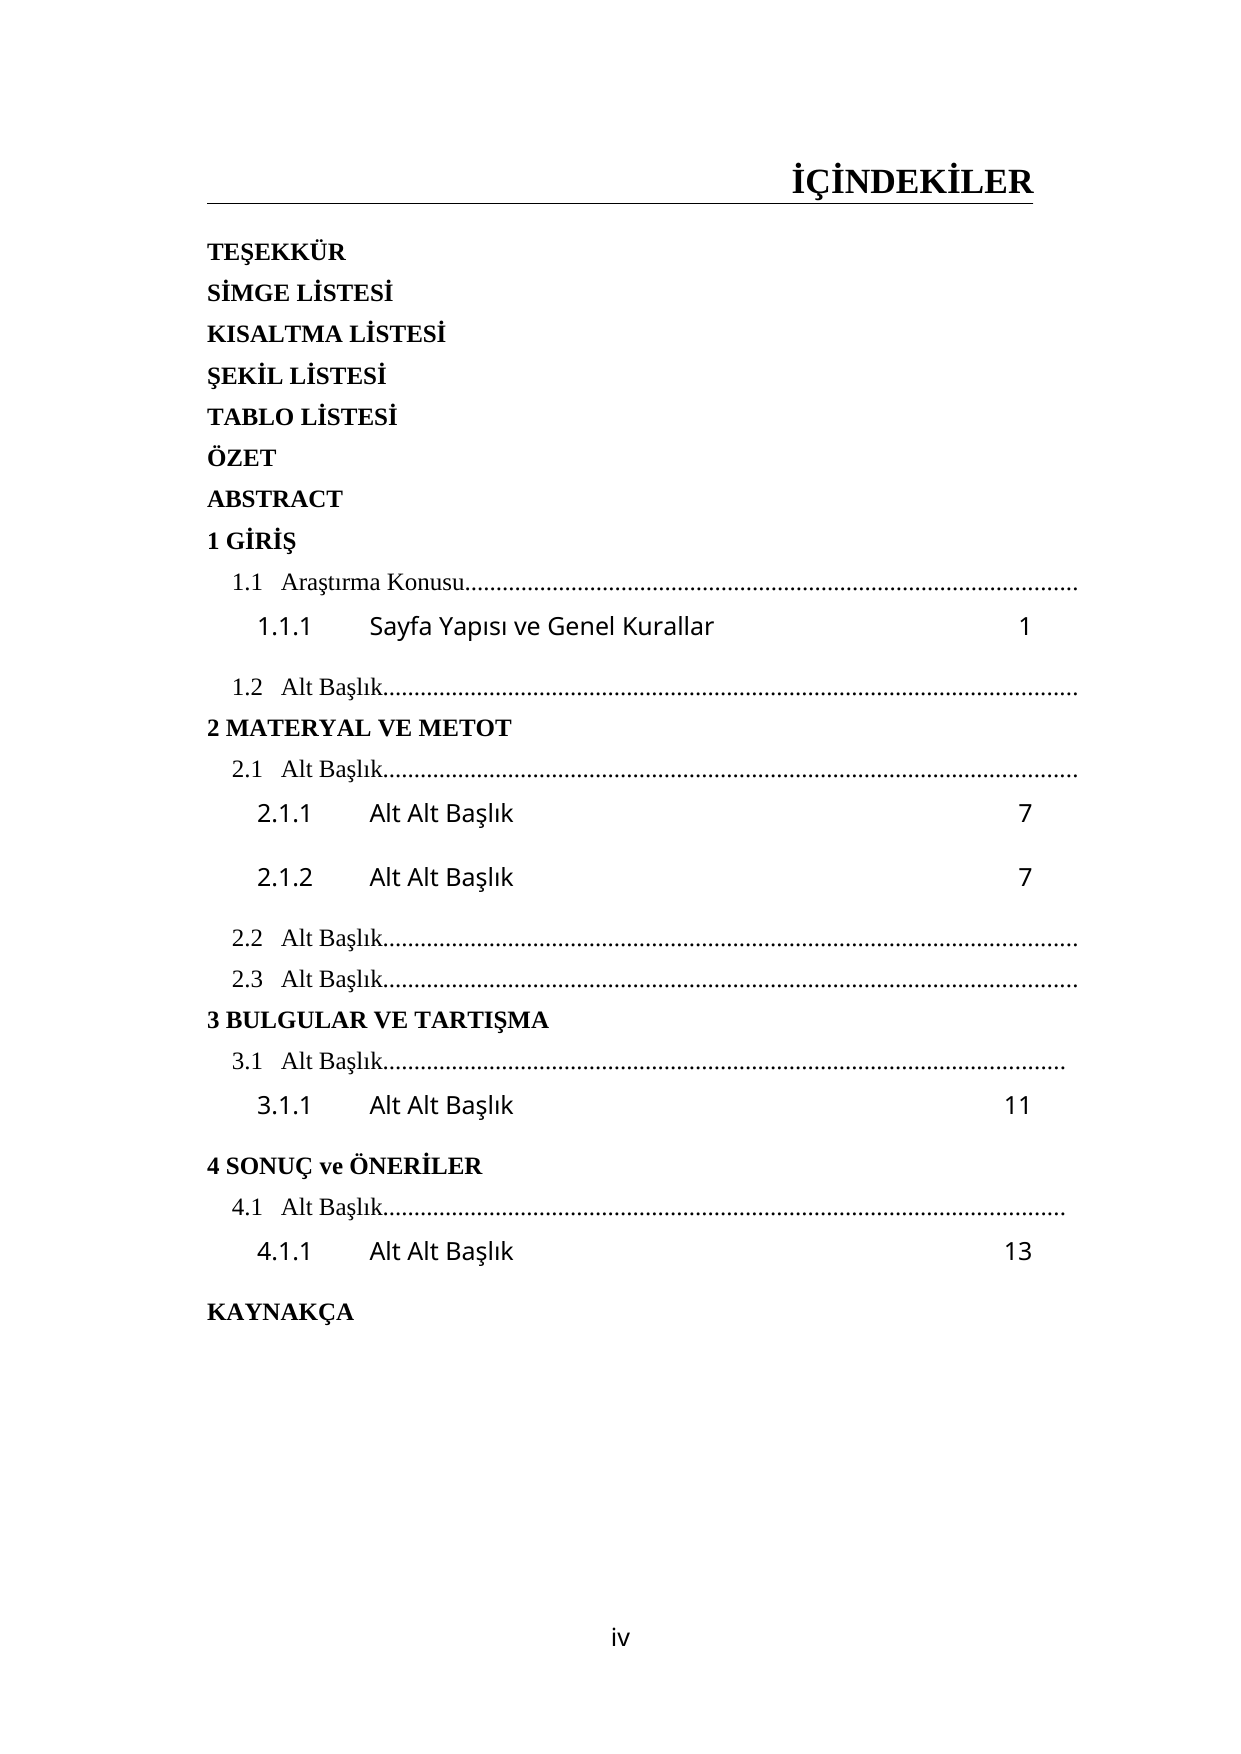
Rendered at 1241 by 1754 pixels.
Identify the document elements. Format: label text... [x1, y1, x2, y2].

text ÖZET ix [207, 443, 1033, 472]
text 3.1 Alt Başlık 10 [232, 1046, 1033, 1075]
text KAYNAKÇA 14 [207, 1297, 1033, 1326]
text TABLO LİSTESİ viii [207, 402, 1033, 431]
text 2.1.2 Alt Alt Başlık 7 [257, 859, 1033, 893]
text 4.1 Alt Başlık 12 [232, 1192, 1033, 1221]
text 4 SONUÇ ve ÖNERİLER 12 [207, 1151, 1033, 1180]
text 2.1 Alt Başlık 7 [232, 754, 1033, 783]
text SİMGE LİSTESİ v [207, 278, 1033, 307]
text İÇİNDEKİLER [207, 160, 1033, 203]
text 1 GİRİŞ 1 [207, 526, 1033, 554]
text KISALTMA LİSTESİ vi [207, 319, 1033, 348]
text ŞEKİL LİSTESİ vii [207, 361, 1033, 389]
text 3.1.1 Alt Alt Başlık 11 [257, 1088, 1033, 1122]
text 2 MATERYAL VE METOT 7 [207, 713, 1033, 742]
text 1.1 Araştırma Konusu 1 [232, 567, 1033, 596]
text 2.2 Alt Başlık 8 [232, 923, 1033, 951]
text TEŞEKKÜR iii [207, 237, 1033, 266]
text 2.1.1 Alt Alt Başlık 7 [257, 796, 1033, 830]
text ABSTRACT x [207, 484, 1033, 513]
text 1.1.1 Sayfa Yapısı ve Genel Kurallar 1 [257, 608, 1033, 642]
text 3 BULGULAR VE TARTIŞMA 10 [207, 1005, 1033, 1034]
text 2.3 Alt Başlık 9 [232, 964, 1033, 993]
text 4.1.1 Alt Alt Başlık 13 [257, 1234, 1033, 1268]
text 1.2 Alt Başlık 5 [232, 672, 1033, 701]
